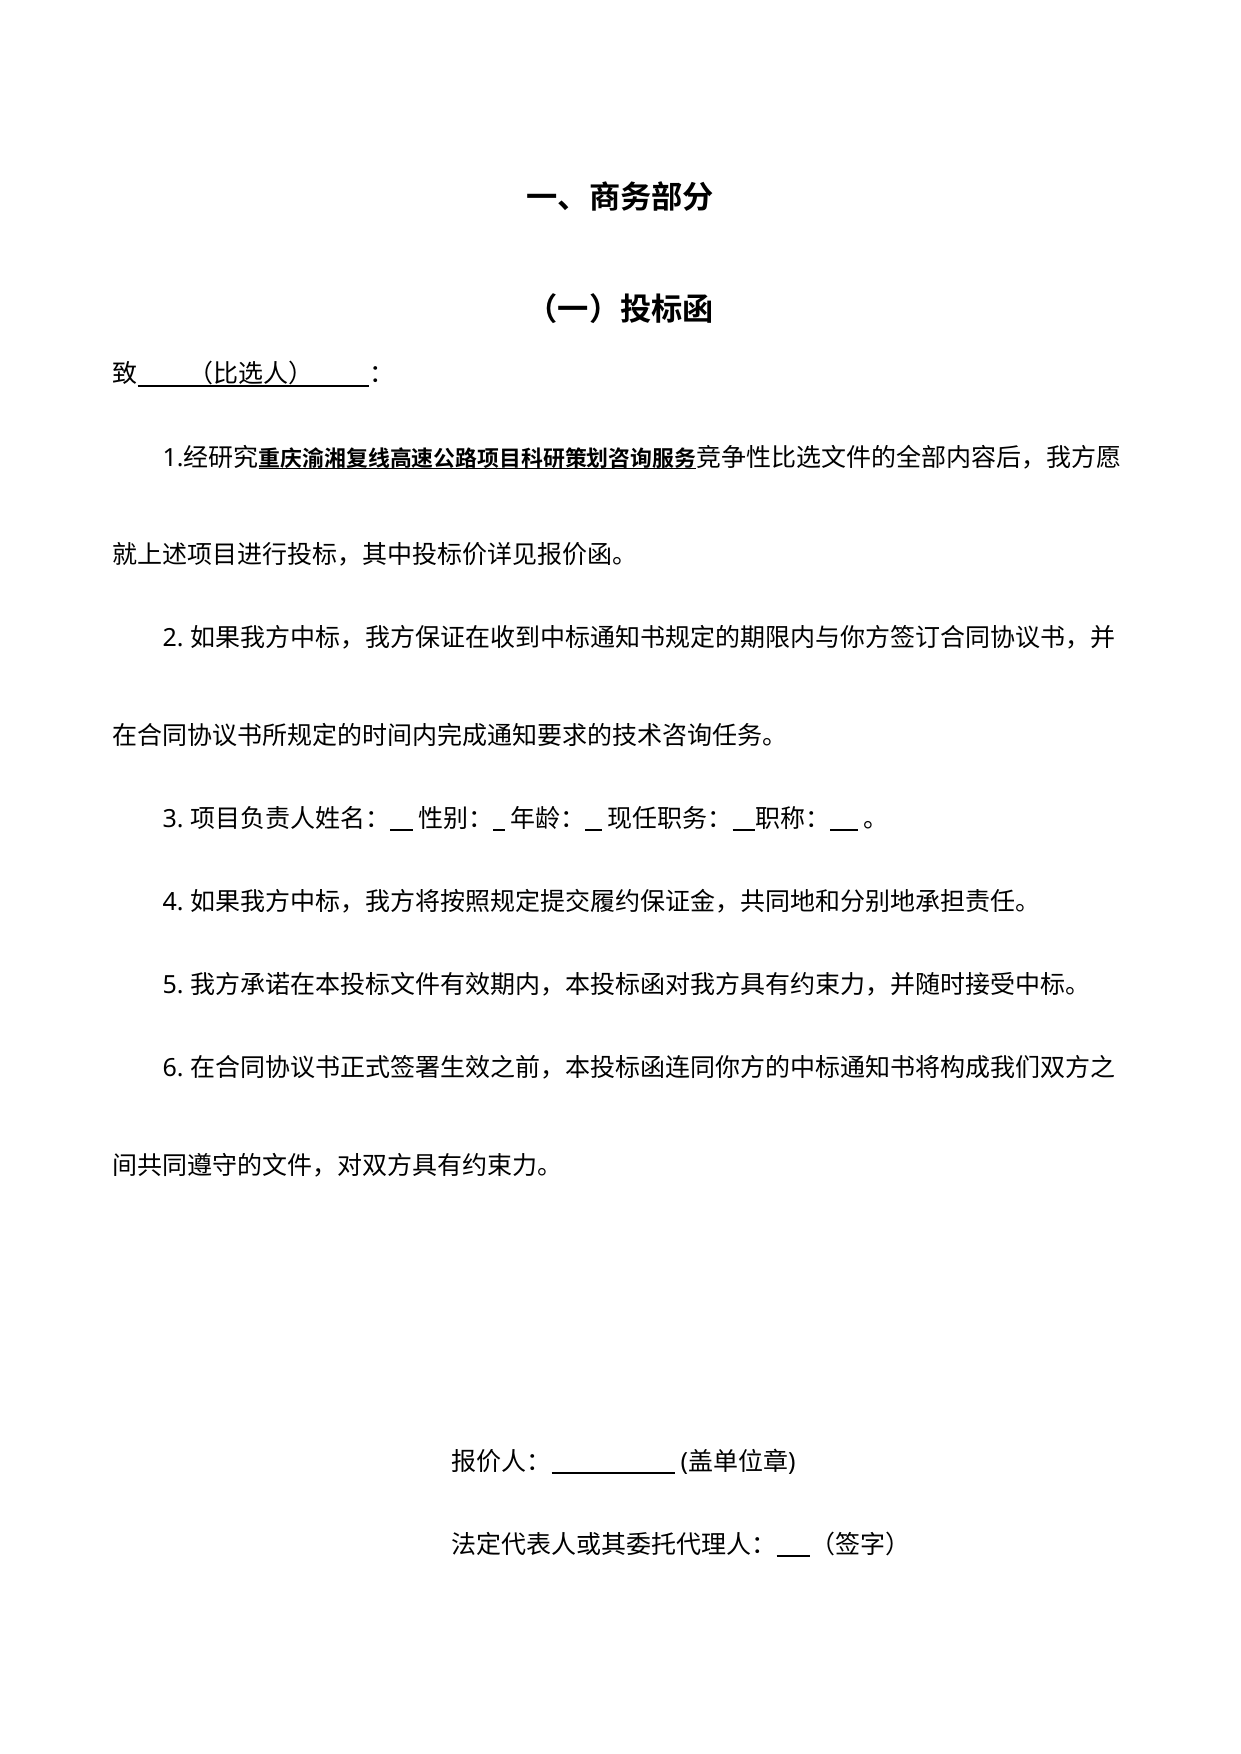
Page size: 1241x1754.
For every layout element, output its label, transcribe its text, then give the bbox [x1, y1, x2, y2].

text 4. 如果我方中标，我方将按照规定提交履约保证金，共同地和分别地承担责任。 [112, 867, 1128, 932]
text 1.经研究重庆渝湘复线高速公路项目科研策划咨询服务竞争性比选文件的全部内容后，我方愿就上述项目进行投标，其中投标价详见报价函。 [112, 423, 1128, 585]
text 报价人： (盖单位章) [112, 1427, 1128, 1492]
list 一、商务部分 [112, 162, 1128, 227]
text 法定代表人或其委托代理人： （签字） [112, 1510, 1128, 1575]
text （一）投标函 [112, 274, 1128, 339]
text 2. 如果我方中标，我方保证在收到中标通知书规定的期限内与你方签订合同协议书，并在合同协议书所规定的时间内完成通知要求的技术咨询任务。 [112, 603, 1128, 766]
text 3. 项目负责人姓名： 性别： 年龄： 现任职务： 职称： 。 [112, 784, 1128, 849]
text 致 （比选人） ： [112, 339, 1128, 404]
text 5. 我方承诺在本投标文件有效期内，本投标函对我方具有约束力，并随时接受中标。 [112, 950, 1128, 1015]
text 6. 在合同协议书正式签署生效之前，本投标函连同你方的中标通知书将构成我们双方之间共同遵守的文件，对双方具有约束力。 [112, 1033, 1128, 1196]
